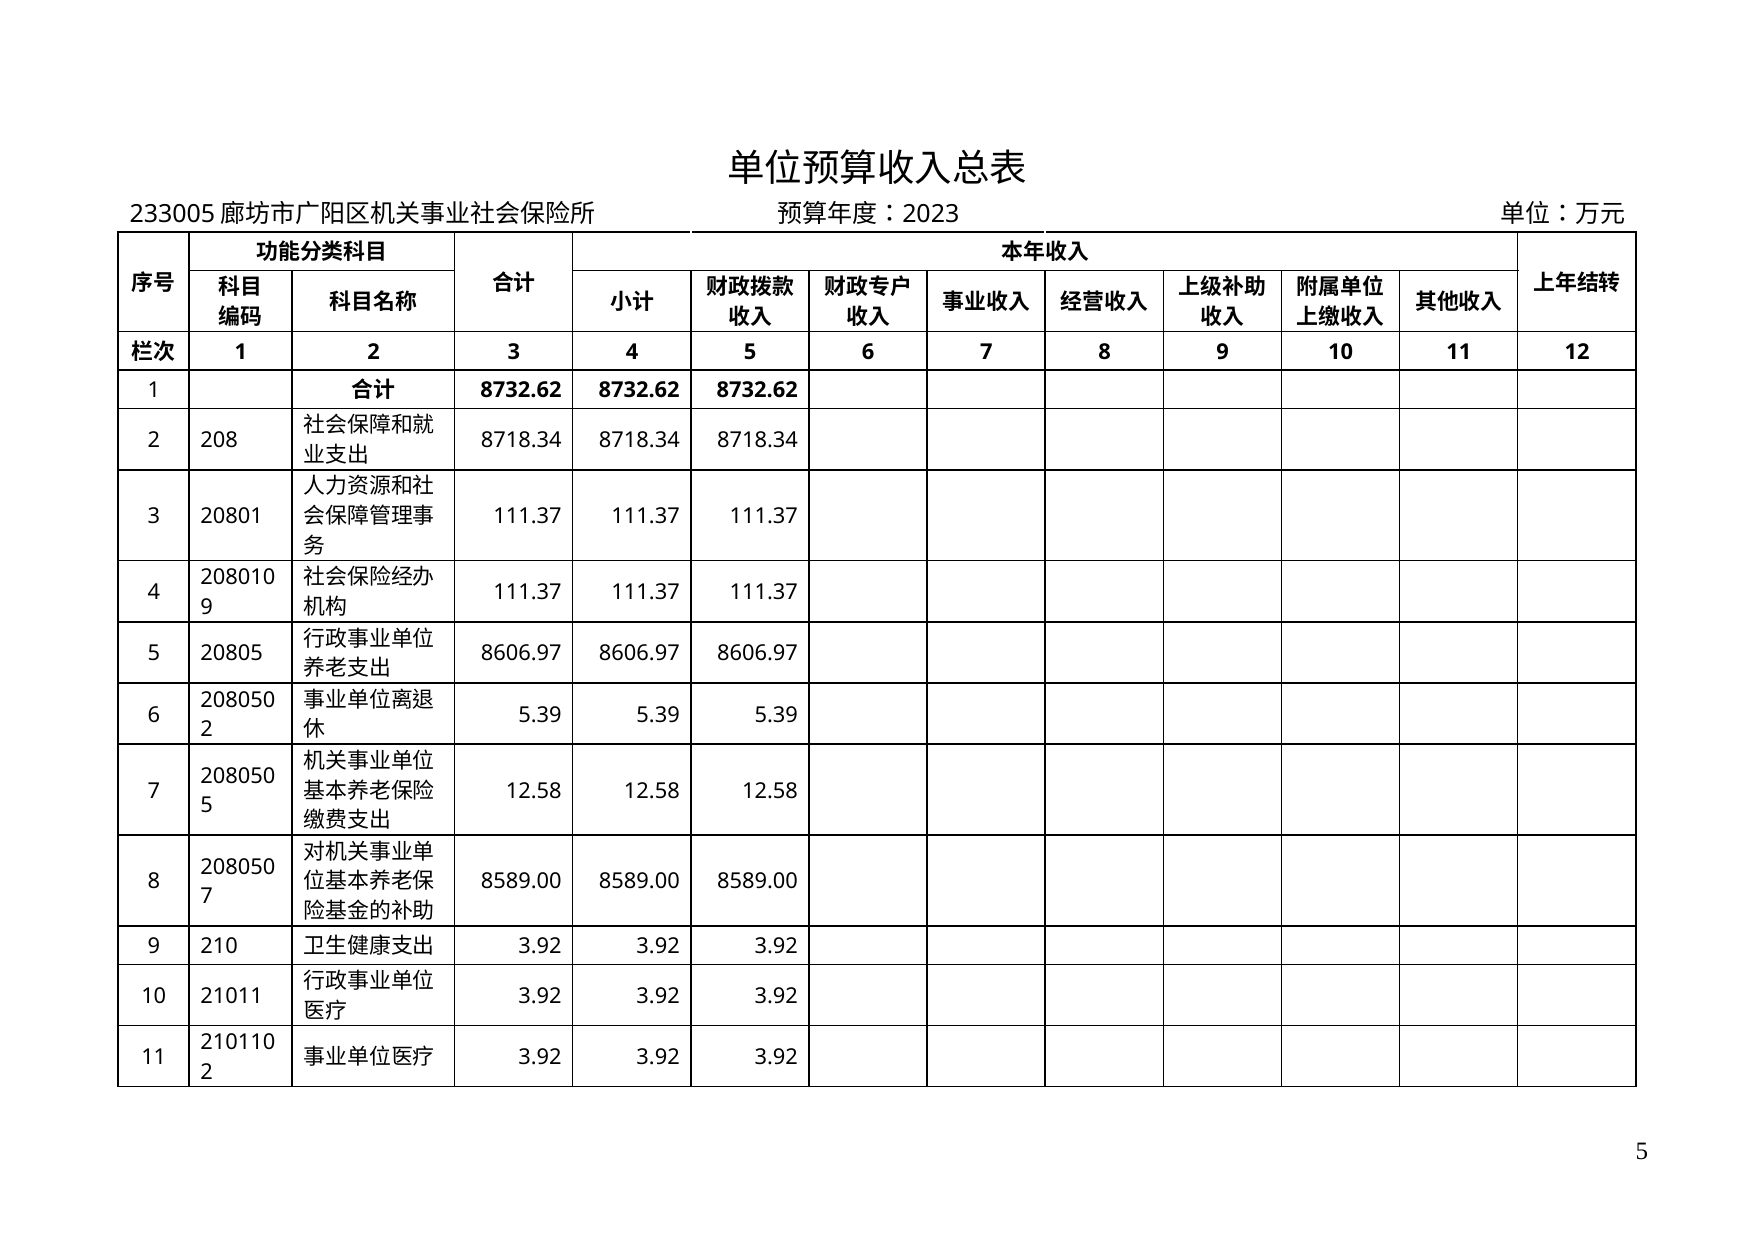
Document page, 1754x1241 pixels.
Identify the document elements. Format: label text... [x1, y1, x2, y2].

table_cell 3.92 [573, 965, 690, 1025]
text 单位预算收入总表 [106, 142, 1648, 193]
table_cell [810, 1026, 926, 1086]
table_cell [1282, 965, 1399, 1025]
table_cell 7 [119, 745, 188, 834]
table_cell [1046, 965, 1163, 1025]
table_cell [810, 409, 926, 469]
table_cell 12.58 [692, 745, 808, 834]
table_cell 行政事业单位医疗 [293, 965, 454, 1025]
table_cell 行政事业单位养老支出 [293, 623, 454, 682]
table_cell 科目名称 [293, 271, 454, 331]
table_cell 12.58 [455, 745, 572, 834]
table_cell 8606.97 [573, 623, 690, 682]
table_cell [810, 471, 926, 560]
table_cell [1164, 561, 1281, 621]
table_cell 8732.62 [692, 371, 808, 408]
table_cell 上年结转 [1518, 233, 1635, 331]
table_cell 111.37 [692, 471, 808, 560]
table_header 单位：万元 [1046, 195, 1635, 231]
table_cell 社会保障和就业支出 [293, 409, 454, 469]
table_cell [928, 965, 1044, 1025]
table_header 预算年度：2023 [692, 195, 1044, 231]
table_cell 210 [190, 927, 291, 963]
table_cell 5.39 [573, 684, 690, 743]
table_cell 8 [1046, 332, 1163, 369]
table_cell 2101102 [190, 1026, 291, 1086]
table_cell [1164, 1026, 1281, 1086]
table_cell 2080109 [190, 561, 291, 621]
table_cell 8589.00 [455, 836, 572, 925]
table_cell [1282, 371, 1399, 408]
table_cell [1282, 927, 1399, 963]
table_cell 8606.97 [692, 623, 808, 682]
table_cell 1 [190, 332, 291, 369]
table_cell 8606.97 [455, 623, 572, 682]
table_cell 2 [293, 332, 454, 369]
table_cell 1 [119, 371, 188, 408]
table_cell 5 [692, 332, 808, 369]
table_cell 社会保险经办机构 [293, 561, 454, 621]
table_cell 111.37 [692, 561, 808, 621]
table_cell [1400, 1026, 1517, 1086]
table_cell 8589.00 [573, 836, 690, 925]
table_cell 8718.34 [455, 409, 572, 469]
table_cell 事业单位离退休 [293, 684, 454, 743]
table_cell [1164, 927, 1281, 963]
table_cell 3.92 [692, 965, 808, 1025]
table_cell [1518, 471, 1635, 560]
table_cell [1046, 471, 1163, 560]
table_cell 8718.34 [573, 409, 690, 469]
table_cell 9 [1164, 332, 1281, 369]
table_cell [1400, 927, 1517, 963]
table_cell [1400, 409, 1517, 469]
table_cell [810, 927, 926, 963]
table_cell 6 [810, 332, 926, 369]
table_cell [1518, 1026, 1635, 1086]
table_cell 2080507 [190, 836, 291, 925]
table_cell 3.92 [573, 927, 690, 963]
table_cell 本年收入 [573, 233, 1517, 270]
table_cell [1046, 371, 1163, 408]
table_cell [1164, 623, 1281, 682]
table_cell 合计 [455, 233, 572, 331]
table_cell [1282, 623, 1399, 682]
table_cell [1282, 409, 1399, 469]
table_cell 8589.00 [692, 836, 808, 925]
table_cell 3.92 [455, 1026, 572, 1086]
table_cell 其他收入 [1400, 271, 1517, 331]
table_cell 21011 [190, 965, 291, 1025]
table_cell 9 [119, 927, 188, 963]
table_cell [928, 684, 1044, 743]
table_cell [1518, 409, 1635, 469]
table_cell [1282, 836, 1399, 925]
table_cell [1518, 745, 1635, 834]
table_cell 8732.62 [455, 371, 572, 408]
table_cell 4 [573, 332, 690, 369]
table_cell [1518, 371, 1635, 408]
table_cell 3.92 [455, 965, 572, 1025]
table_cell 栏次 [119, 332, 188, 369]
table_cell [1518, 927, 1635, 963]
table_cell [1518, 623, 1635, 682]
table_cell 2 [119, 409, 188, 469]
table_header 233005廊坊市广阳区机关事业社会保险所 [119, 195, 690, 231]
table_cell [1282, 684, 1399, 743]
table_cell [1518, 836, 1635, 925]
table_cell [810, 965, 926, 1025]
table_cell [1400, 836, 1517, 925]
table_cell [1282, 471, 1399, 560]
table_cell 财政拨款 收入 [692, 271, 808, 331]
table_cell [1046, 684, 1163, 743]
table_cell [810, 684, 926, 743]
table_cell 11 [119, 1026, 188, 1086]
table_cell 111.37 [573, 471, 690, 560]
table_cell 对机关事业单位基本养老保险基金的补助 [293, 836, 454, 925]
table_cell 上级补助收入 [1164, 271, 1281, 331]
table_cell [928, 927, 1044, 963]
table_cell [190, 371, 291, 408]
table_cell [1400, 684, 1517, 743]
table_cell [810, 623, 926, 682]
table_cell [1046, 409, 1163, 469]
table_cell [1282, 1026, 1399, 1086]
table_cell [810, 836, 926, 925]
table_cell 事业单位医疗 [293, 1026, 454, 1086]
table_cell 8732.62 [573, 371, 690, 408]
table_cell 3 [119, 471, 188, 560]
table_cell [1164, 371, 1281, 408]
table_cell [1046, 836, 1163, 925]
table_cell 机关事业单位基本养老保险缴费支出 [293, 745, 454, 834]
table_cell [928, 409, 1044, 469]
table_cell 卫生健康支出 [293, 927, 454, 963]
table_cell 5 [119, 623, 188, 682]
table_cell 3.92 [692, 1026, 808, 1086]
table_cell 财政专户 收入 [810, 271, 926, 331]
table_cell 8718.34 [692, 409, 808, 469]
table_cell 208 [190, 409, 291, 469]
table_cell 12 [1518, 332, 1635, 369]
table_cell 7 [928, 332, 1044, 369]
table_cell 12.58 [573, 745, 690, 834]
table_cell [928, 745, 1044, 834]
table_cell 111.37 [455, 471, 572, 560]
table_cell 8 [119, 836, 188, 925]
table_cell [1164, 836, 1281, 925]
table_cell [1282, 561, 1399, 621]
table_cell 10 [1282, 332, 1399, 369]
table_cell [1046, 1026, 1163, 1086]
table_cell [1400, 745, 1517, 834]
table_cell 事业收入 [928, 271, 1044, 331]
table_cell [1400, 561, 1517, 621]
table_cell 人力资源和社会保障管理事务 [293, 471, 454, 560]
table_cell 3.92 [455, 927, 572, 963]
table_cell [1164, 471, 1281, 560]
table_cell 111.37 [455, 561, 572, 621]
table_cell 111.37 [573, 561, 690, 621]
table_cell [1164, 745, 1281, 834]
table_cell 3 [455, 332, 572, 369]
table_cell [1400, 965, 1517, 1025]
table_cell [928, 471, 1044, 560]
table_cell 5.39 [455, 684, 572, 743]
table_cell 20801 [190, 471, 291, 560]
table_cell 10 [119, 965, 188, 1025]
table_cell [1046, 623, 1163, 682]
table_cell [810, 371, 926, 408]
table_cell [1518, 561, 1635, 621]
table_cell 11 [1400, 332, 1517, 369]
table_cell [810, 745, 926, 834]
table_cell 功能分类科目 [190, 233, 454, 270]
table_cell 小计 [573, 271, 690, 331]
table_cell 合计 [293, 371, 454, 408]
table_cell [1164, 684, 1281, 743]
table_cell [1046, 927, 1163, 963]
table_cell [1164, 965, 1281, 1025]
table_cell [810, 561, 926, 621]
table_cell 3.92 [573, 1026, 690, 1086]
table_cell 3.92 [692, 927, 808, 963]
table_cell 2080502 [190, 684, 291, 743]
table_cell [1046, 561, 1163, 621]
table_cell [1164, 409, 1281, 469]
table_cell [1282, 745, 1399, 834]
table_cell 经营收入 [1046, 271, 1163, 331]
table_cell [928, 623, 1044, 682]
table_cell 6 [119, 684, 188, 743]
table_cell 4 [119, 561, 188, 621]
table_cell 20805 [190, 623, 291, 682]
table_cell [928, 561, 1044, 621]
table_cell [1400, 371, 1517, 408]
table_cell 2080505 [190, 745, 291, 834]
table_cell [928, 836, 1044, 925]
table_cell [928, 371, 1044, 408]
table_cell [1046, 745, 1163, 834]
table_cell [1518, 684, 1635, 743]
table_cell [1400, 623, 1517, 682]
table_cell 科目 编码 [190, 271, 291, 331]
table_cell 5.39 [692, 684, 808, 743]
table_cell 附属单位上缴收入 [1282, 271, 1399, 331]
table_cell 序号 [119, 233, 188, 331]
table_cell [1400, 471, 1517, 560]
table_cell [928, 1026, 1044, 1086]
table_cell [1518, 965, 1635, 1025]
